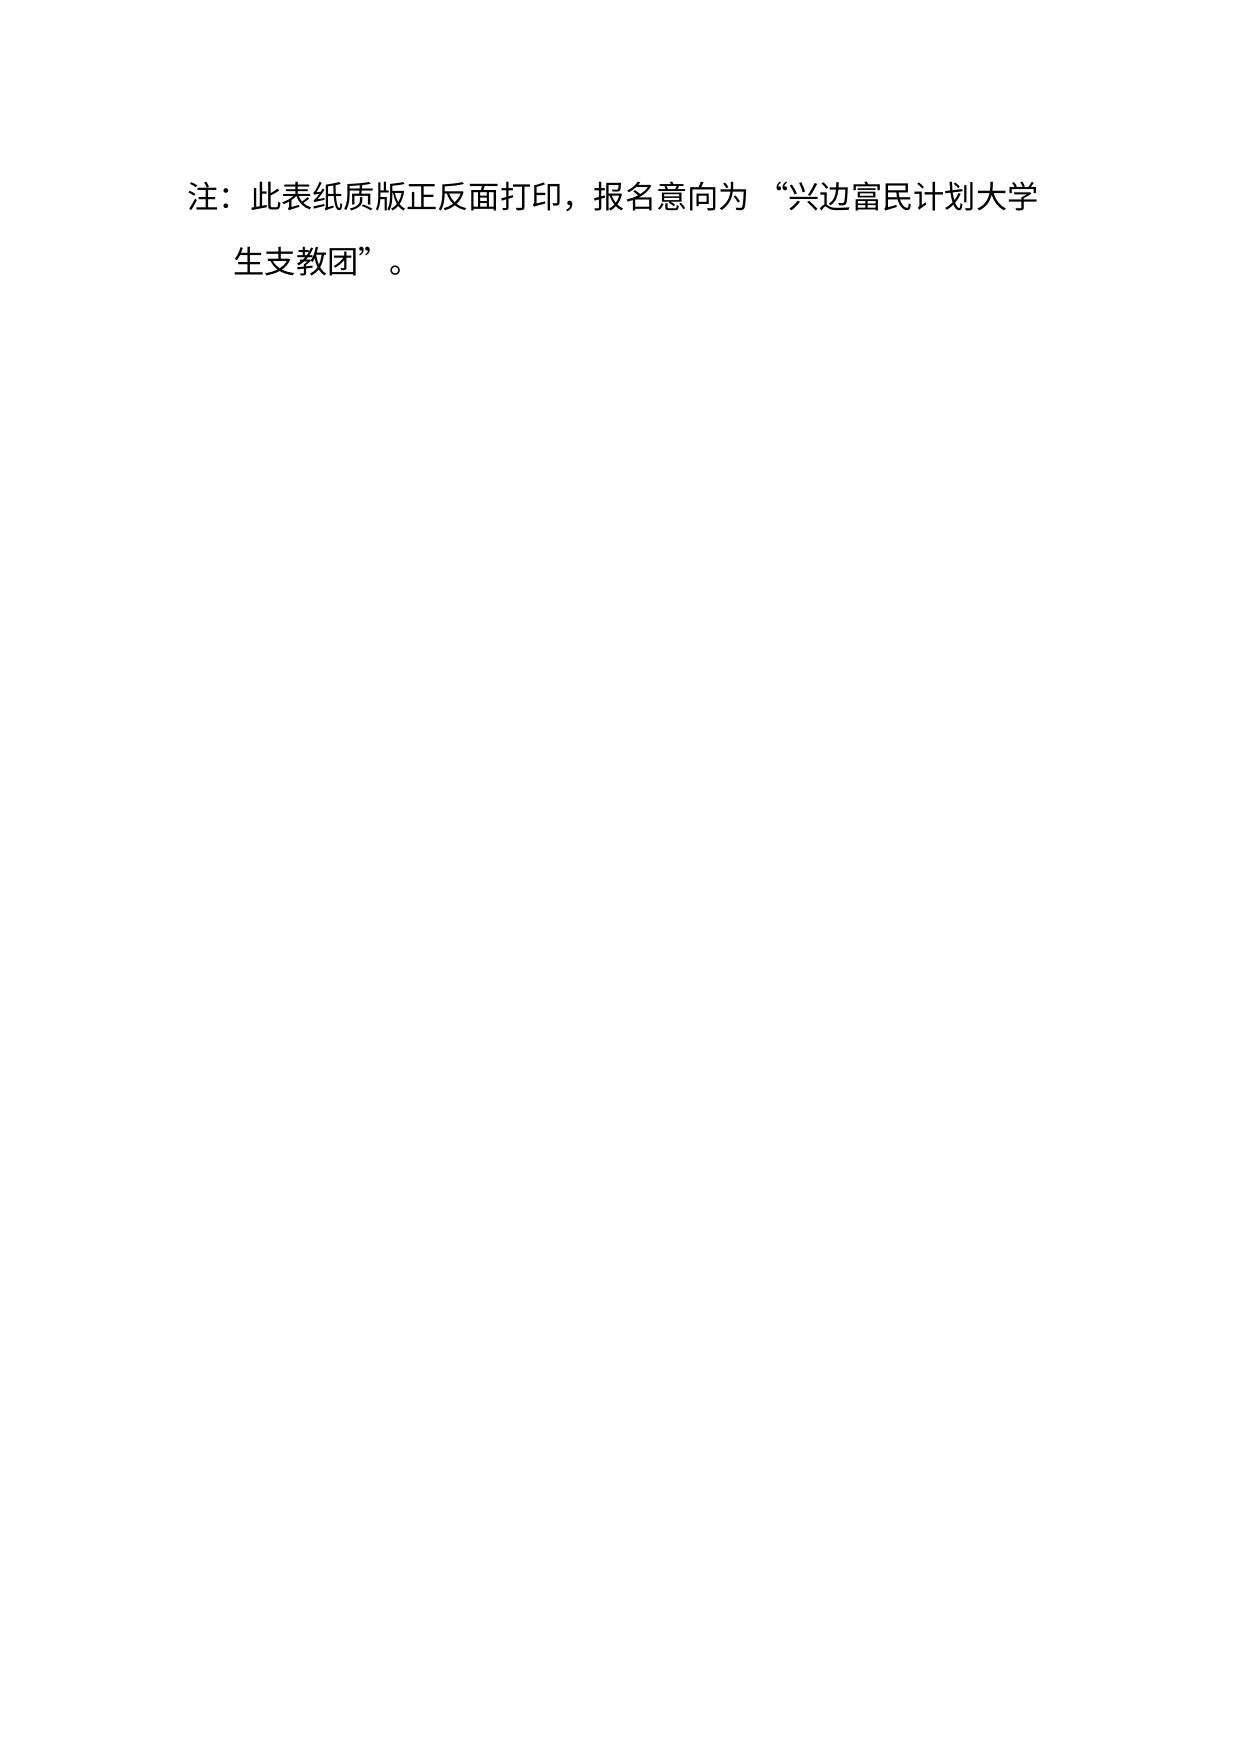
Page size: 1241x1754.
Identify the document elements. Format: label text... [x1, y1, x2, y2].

text 注：此表纸质版正反面打印，报名意向为 “兴边富民计划大学生支教团”。 [187, 162, 1053, 292]
